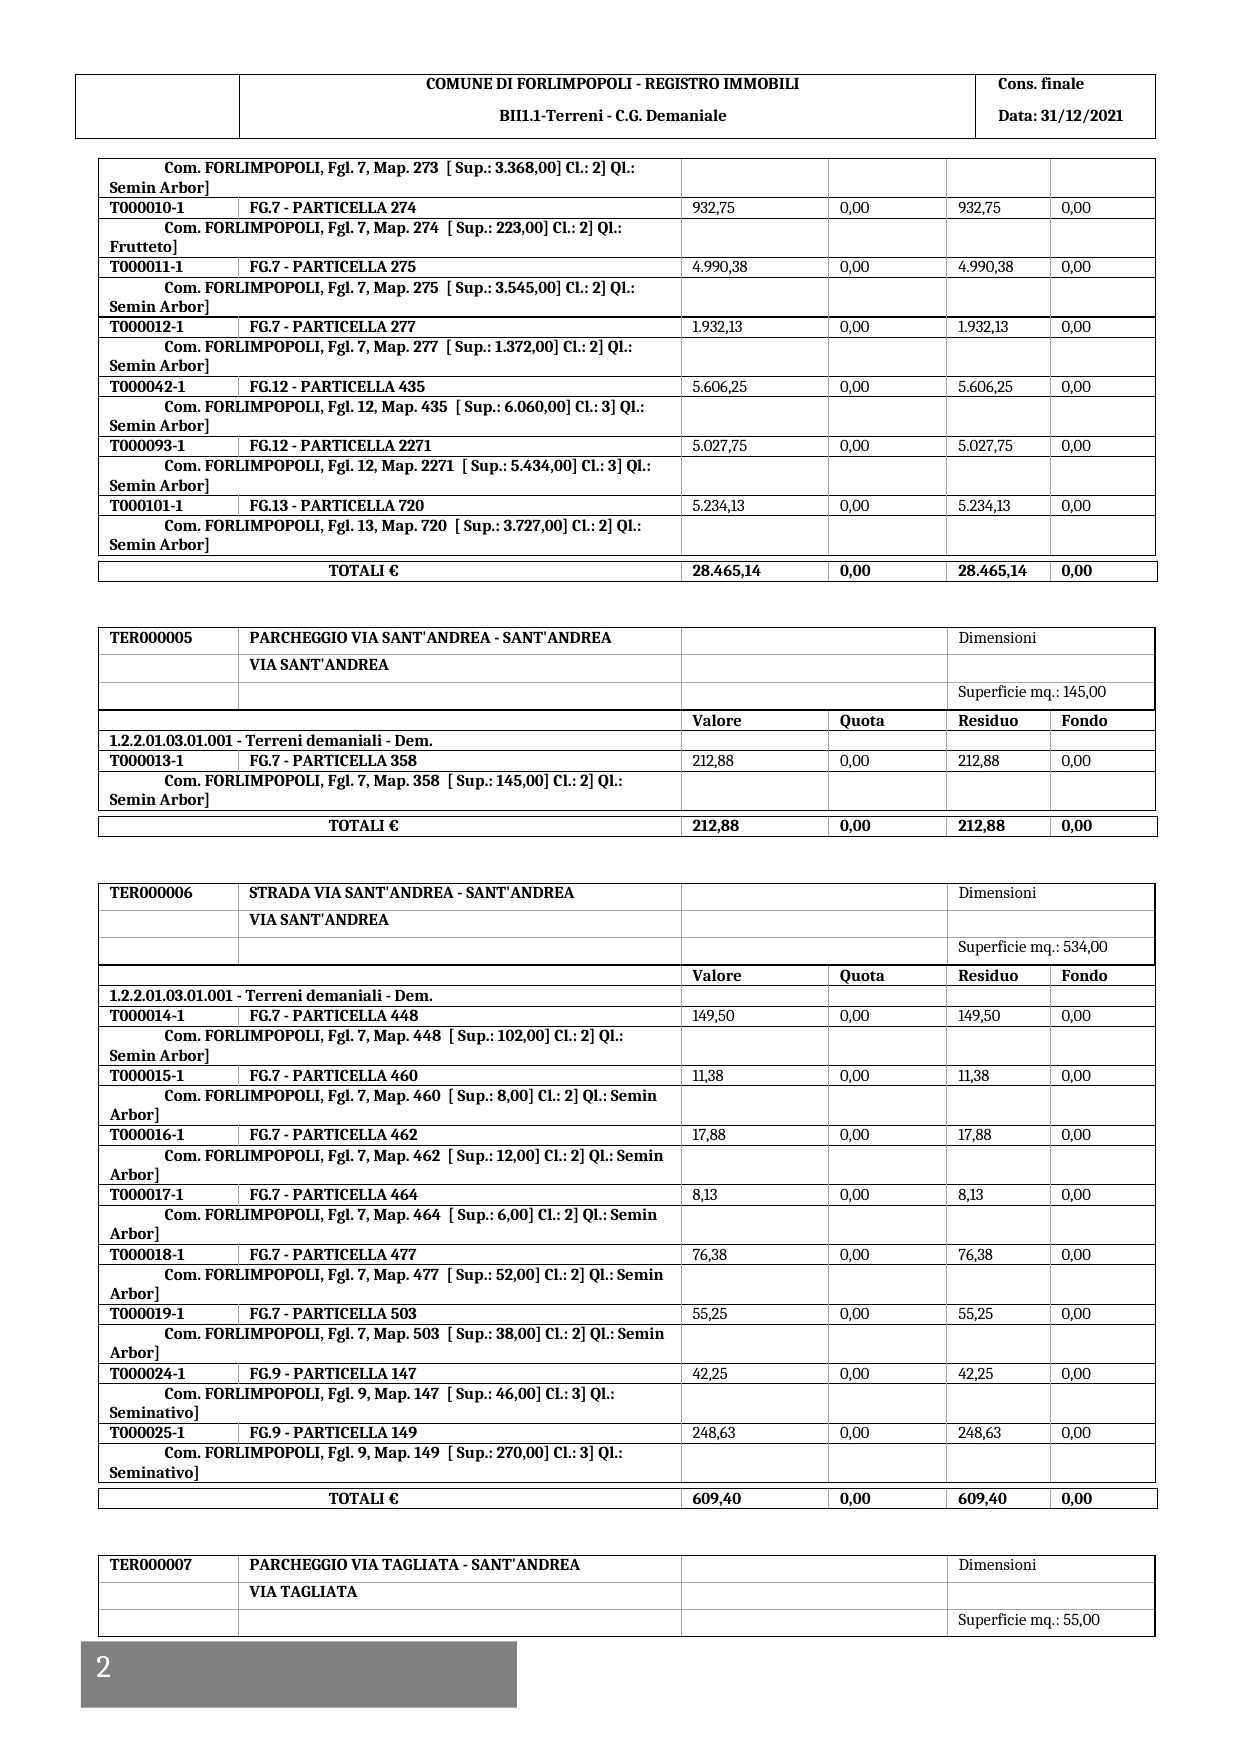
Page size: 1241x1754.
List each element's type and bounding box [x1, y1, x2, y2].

table_cell [75, 158, 1165, 582]
table_cell [75, 582, 1165, 837]
table_cell [75, 837, 1165, 1509]
table_cell [75, 1510, 1165, 1642]
